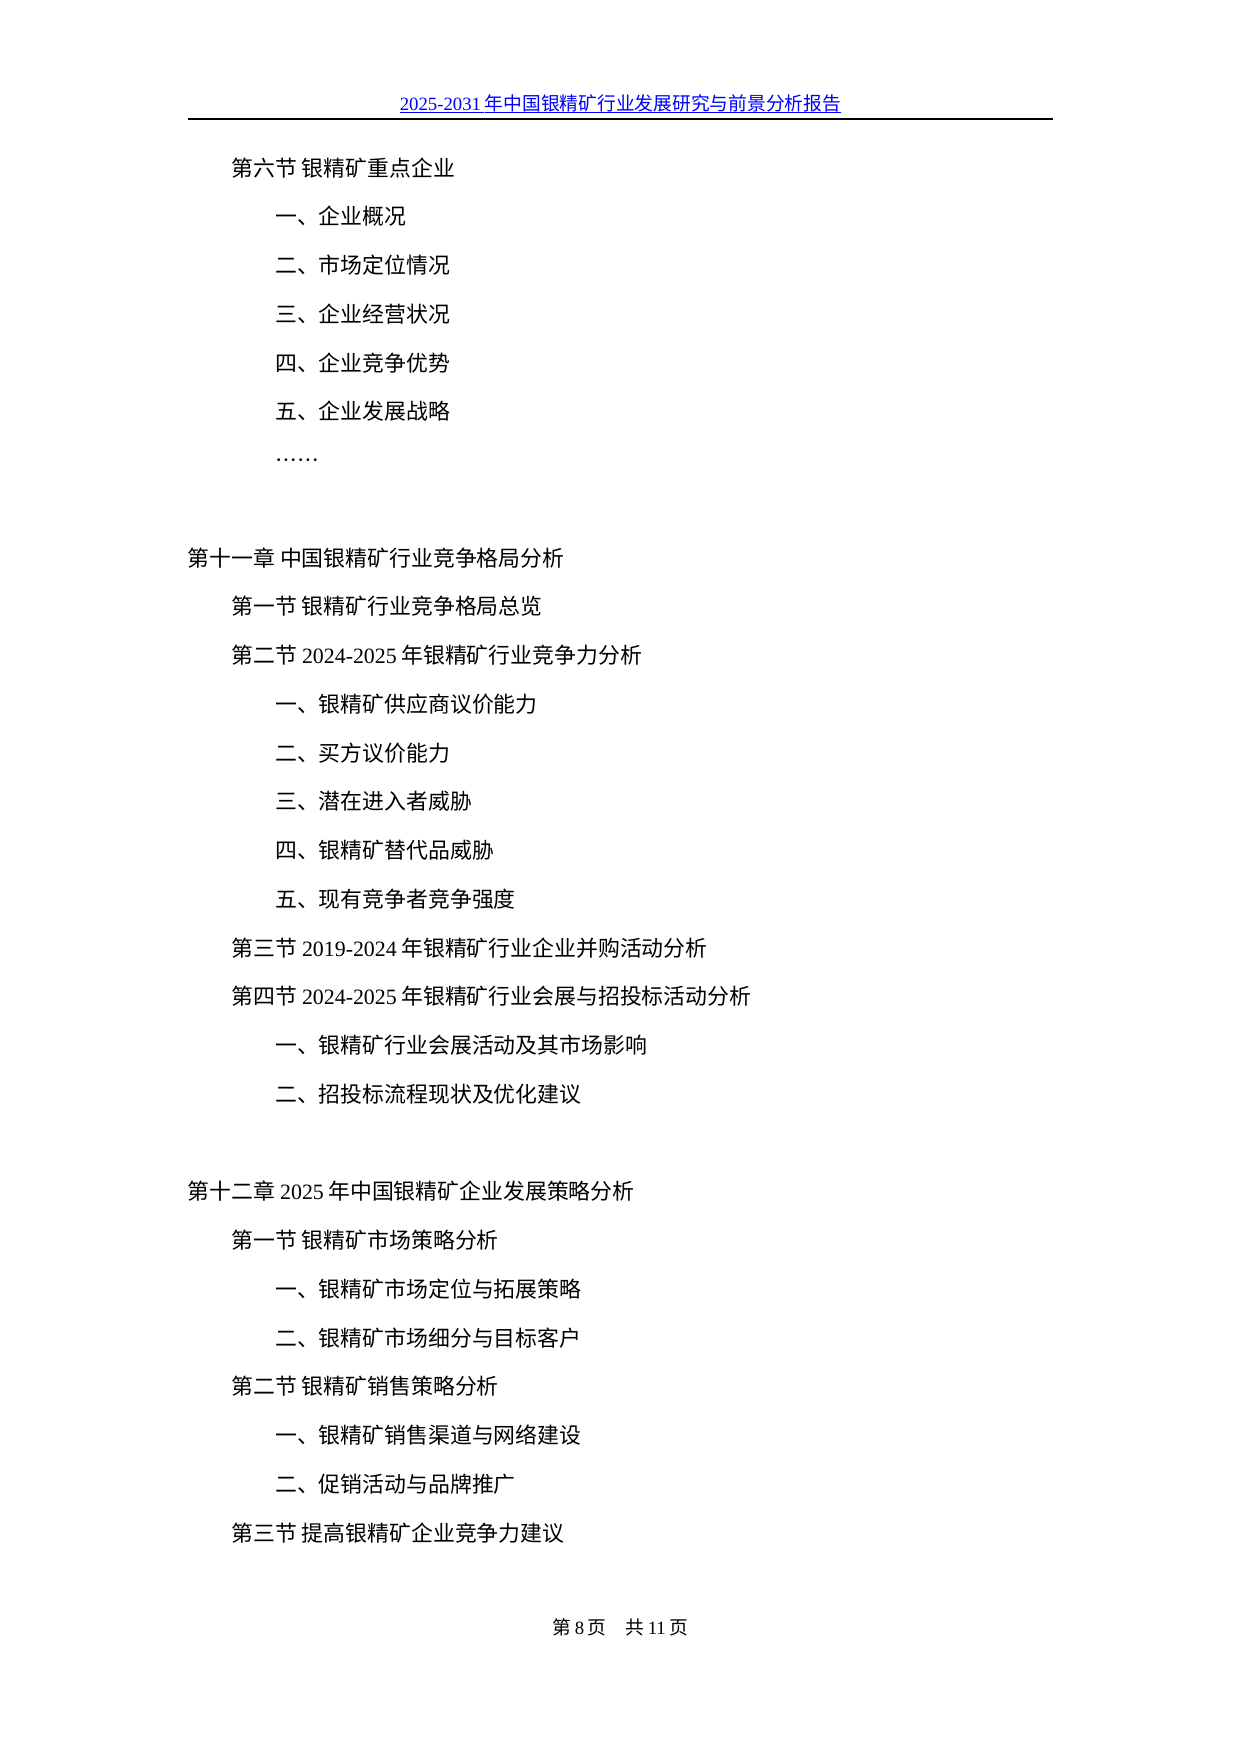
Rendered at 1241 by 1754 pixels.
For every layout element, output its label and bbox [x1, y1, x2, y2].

text [187, 150, 1053, 1548]
